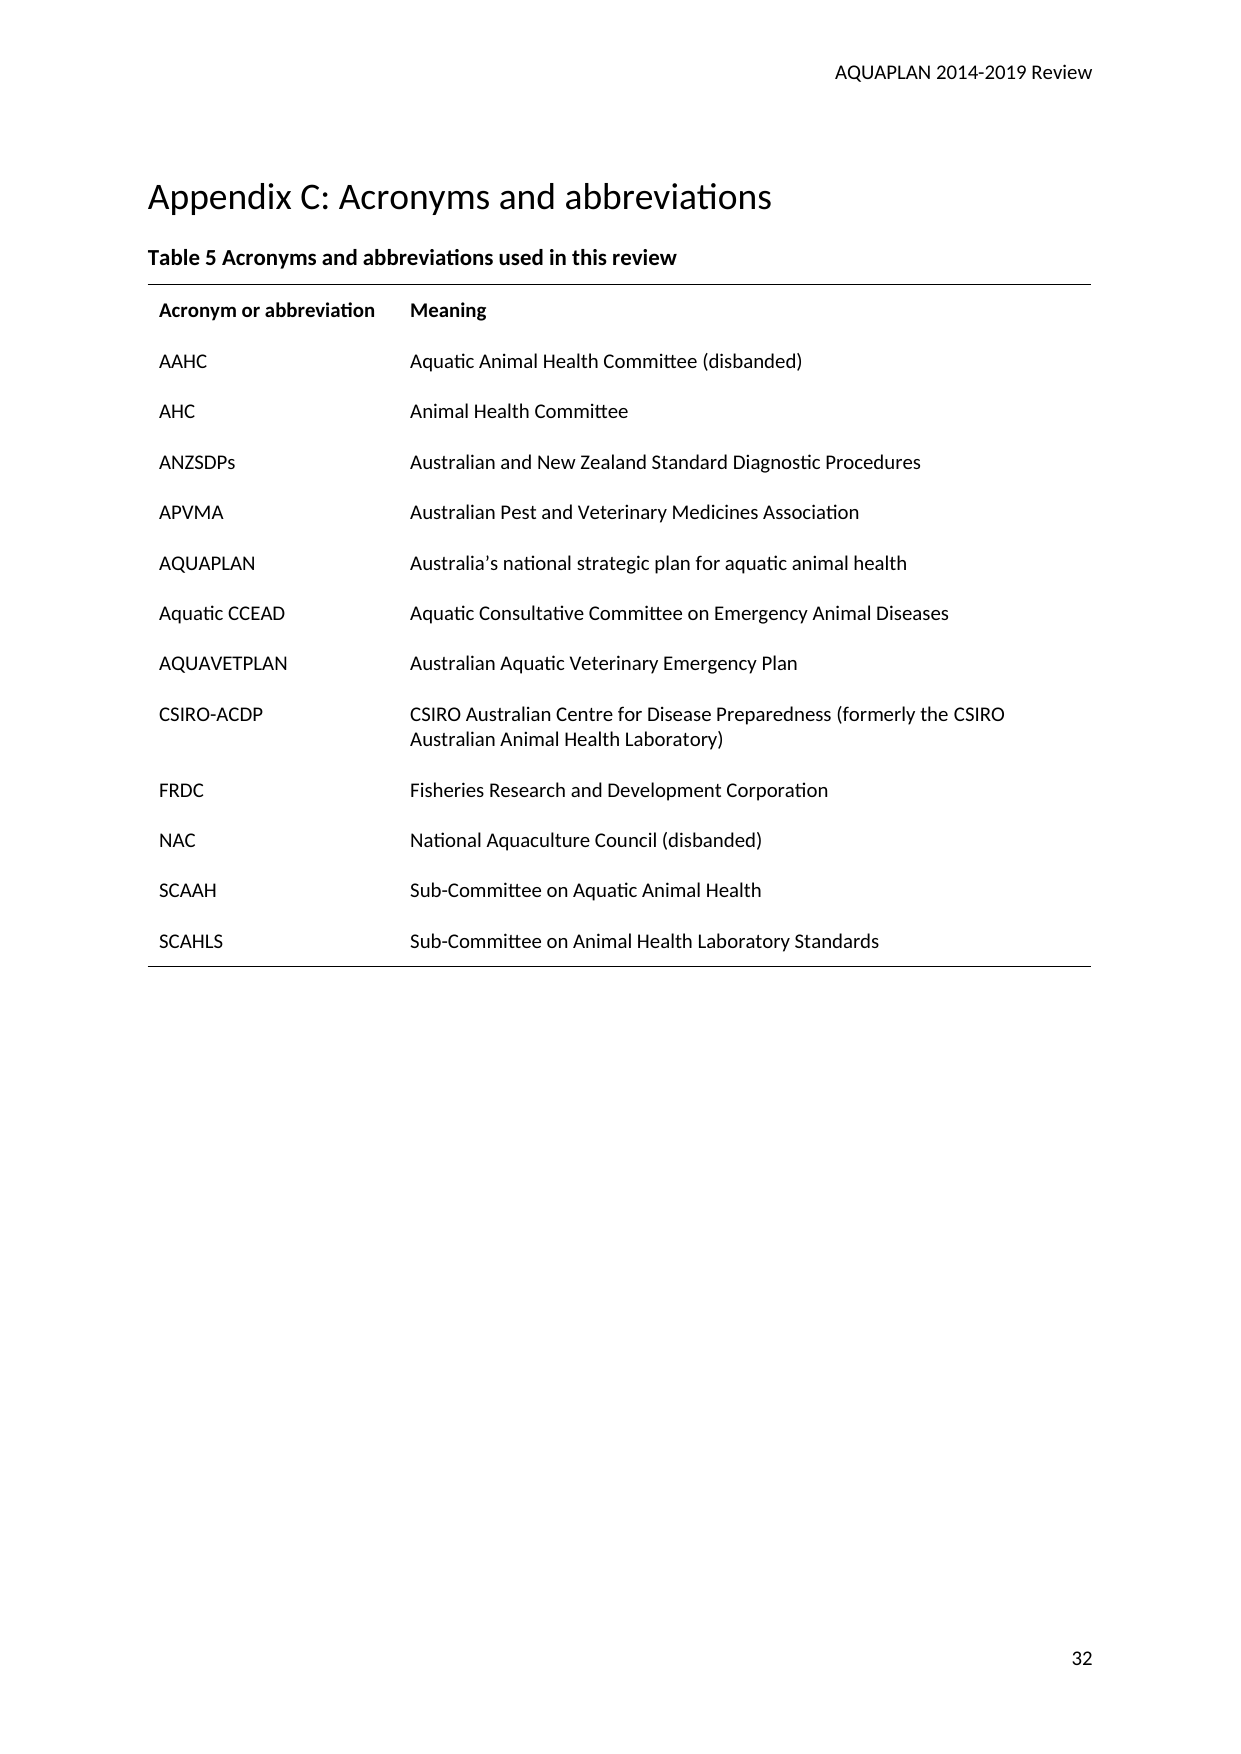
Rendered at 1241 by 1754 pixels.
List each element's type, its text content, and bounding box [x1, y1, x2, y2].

table_cell Australian Aquatic Veterinary Emergency Plan [399, 638, 1091, 688]
table_cell Fisheries Research and Development Corporation [399, 764, 1091, 815]
table_cell AAHC [148, 336, 399, 386]
table_cell Aquatic Animal Health Committee (disbanded) [399, 336, 1091, 386]
table_cell APVMA [148, 487, 399, 537]
table_cell CSIRO-ACDP [148, 689, 399, 764]
table_cell SCAAH [148, 865, 399, 916]
table_header Acronym or abbreviation [148, 285, 399, 336]
table_cell CSIRO Australian Centre for Disease Preparedness (formerly the CSIRO Australian Animal Health Laboratory) [399, 689, 1091, 764]
table_cell NAC [148, 815, 399, 865]
subtitle Appendix C: Acronyms and abbreviations [148, 173, 1092, 218]
table_cell FRDC [148, 764, 399, 815]
table_cell ANZSDPs [148, 436, 399, 487]
table_cell Australian and New Zealand Standard Diagnostic Procedures [399, 436, 1091, 487]
table_cell National Aquaculture Council (disbanded) [399, 815, 1091, 865]
table_cell Australian Pest and Veterinary Medicines Association [399, 487, 1091, 537]
table_cell AQUAVETPLAN [148, 638, 399, 688]
table_cell Aquatic Consultative Committee on Emergency Animal Diseases [399, 588, 1091, 638]
table_cell Aquatic CCEAD [148, 588, 399, 638]
table_cell Sub-Committee on Aquatic Animal Health [399, 865, 1091, 916]
table_header Meaning [399, 285, 1091, 336]
table_cell Animal Health Committee [399, 386, 1091, 436]
table_cell AHC [148, 386, 399, 436]
table_cell SCAHLS [148, 916, 399, 966]
table_cell AQUAPLAN [148, 537, 399, 588]
table_cell Australia’s national strategic plan for aquatic animal health [399, 537, 1091, 588]
table_cell Sub-Committee on Animal Health Laboratory Standards [399, 916, 1091, 966]
